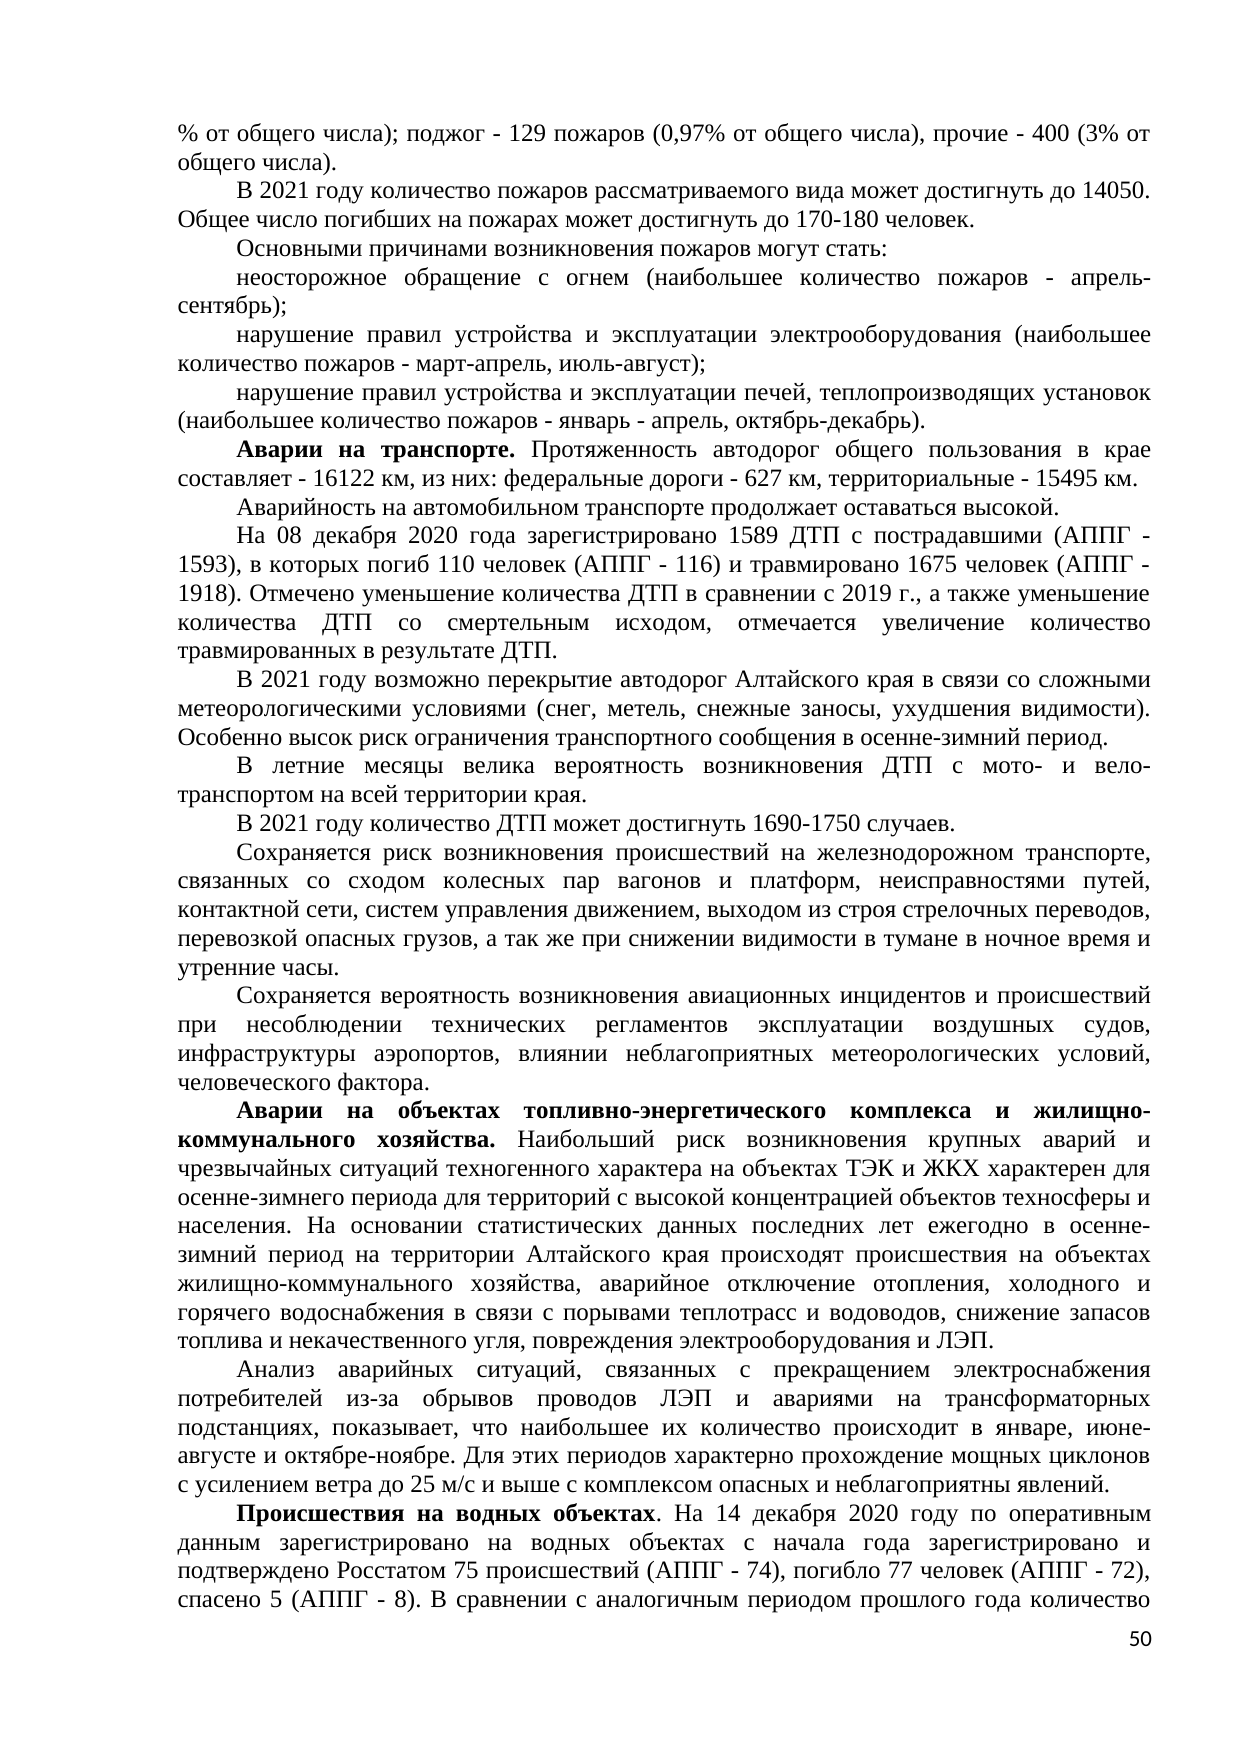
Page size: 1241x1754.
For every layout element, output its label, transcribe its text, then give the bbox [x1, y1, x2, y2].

text В 2021 году возможно перекрытие автодорог Алтайского края в связи со сложными метеорологическими условиями (снег, метель, снежные заносы, ухудшения видимости). Особенно высок риск ограничения транспортного сообщения в осенне-зимний период. [177, 664, 1152, 751]
text Сохраняется вероятность возникновения авиационных инцидентов и происшествий при несоблюдении технических регламентов эксплуатации воздушных судов, инфраструктуры аэропортов, влиянии неблагоприятных метеорологических условий, человеческого фактора. [177, 981, 1152, 1096]
text В летние месяцы велика вероятность возникновения ДТП с мото- и вело- транспортом на всей территории края. [177, 751, 1152, 808]
text В 2021 году количество пожаров рассматриваемого вида может достигнуть до 14050. Общее число погибших на пожарах может достигнуть до 170-180 человек. [177, 176, 1152, 233]
text Аварии на транспорте. Протяженность автодорог общего пользования в крае составляет - 16122 км, из них: федеральные дороги - 627 км, территориальные - 15495 км. [177, 434, 1152, 492]
text На 08 декабря 2020 года зарегистрировано 1589 ДТП с пострадавшими (АППГ - 1593), в которых погиб 110 человек (АППГ - 116) и травмировано 1675 человек (АППГ - 1918). Отмечено уменьшение количества ДТП в сравнении с 2019 г., а также уменьшение количества ДТП со смертельным исходом, отмечается увеличение количество травмированных в результате ДТП. [177, 521, 1152, 664]
text Основными причинами возникновения пожаров могут стать: [177, 233, 1152, 262]
text В 2021 году количество ДТП может достигнуть 1690-1750 случаев. [177, 808, 1152, 837]
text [177, 1498, 1152, 1613]
text Аварии на объектах топливно-энергетического комплекса и жилищно-коммунального хозяйства. Наибольший риск возникновения крупных аварий и чрезвычайных ситуаций техногенного характера на объектах ТЭК и ЖКХ характерен для осенне-зимнего периода для территорий с высокой концентрацией объектов техносферы и населения. На основании статистических данных последних лет ежегодно в осенне-зимний период на территории Алтайского края происходят происшествия на объектах жилищно-коммунального хозяйства, аварийное отключение отопления, холодного и горячего водоснабжения в связи с порывами теплотрасс и водоводов, снижение запасов топлива и некачественного угля, повреждения электрооборудования и ЛЭП. [177, 1096, 1152, 1354]
text нарушение правил устройства и эксплуатации печей, теплопроизводящих установок (наибольшее количество пожаров - январь - апрель, октябрь-декабрь). [177, 377, 1152, 434]
text Сохраняется риск возникновения происшествий на железнодорожном транспорте, связанных со сходом колесных пар вагонов и платформ, неисправностями путей, контактной сети, систем управления движением, выходом из строя стрелочных переводов, перевозкой опасных грузов, а так же при снижении видимости в тумане в ночное время и утренние часы. [177, 837, 1152, 981]
text Аварийность на автомобильном транспорте продолжает оставаться высокой. [177, 492, 1152, 521]
text неосторожное обращение с огнем (наибольшее количество пожаров - апрель-сентябрь); [177, 262, 1152, 319]
text нарушение правил устройства и эксплуатации электрооборудования (наибольшее количество пожаров - март-апрель, июль-август); [177, 319, 1152, 377]
text Анализ аварийных ситуаций, связанных с прекращением электроснабжения потребителей из-за обрывов проводов ЛЭП и авариями на трансформаторных подстанциях, показывает, что наибольшее их количество происходит в январе, июне-августе и октябре-ноябре. Для этих периодов характерно прохождение мощных циклонов с усилением ветра до 25 м/с и выше с комплексом опасных и неблагоприятны явлений. [177, 1354, 1152, 1498]
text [177, 118, 1152, 176]
